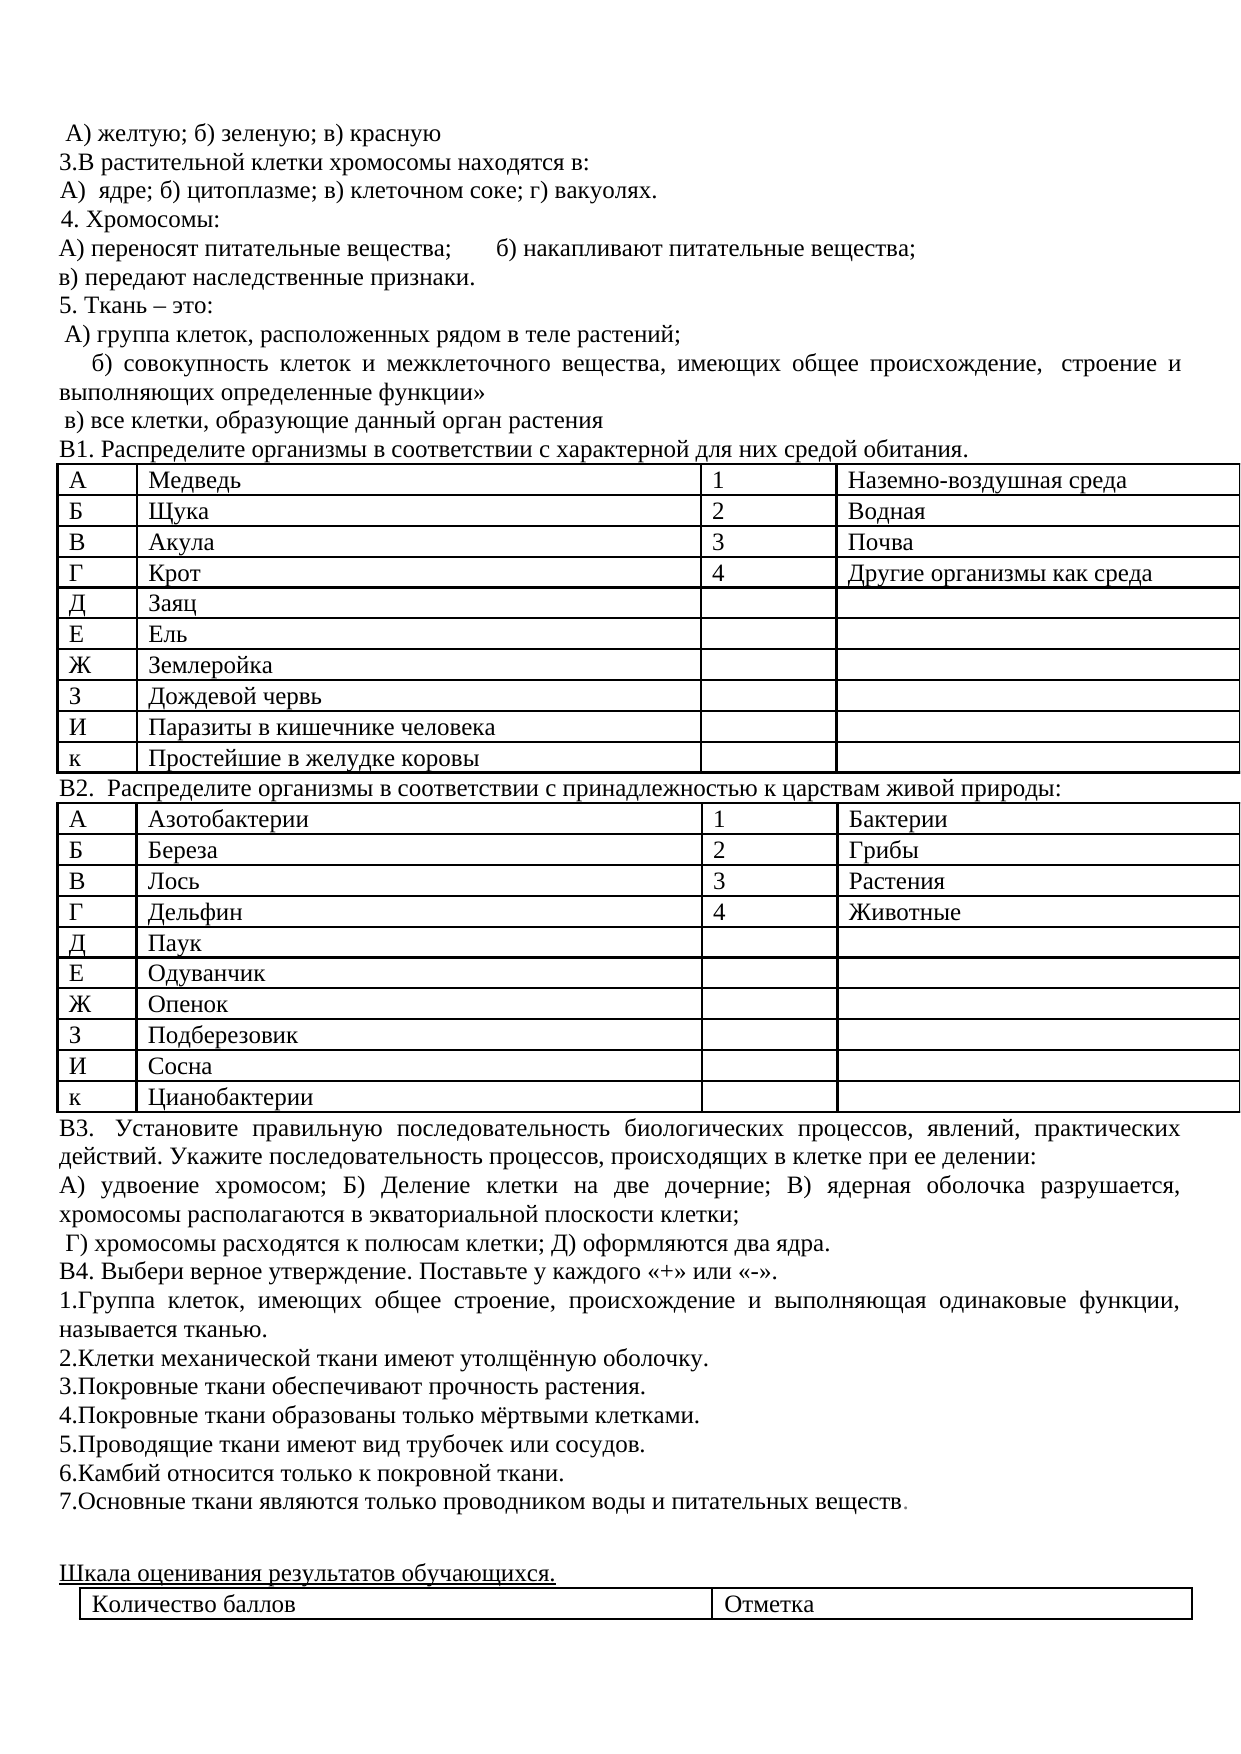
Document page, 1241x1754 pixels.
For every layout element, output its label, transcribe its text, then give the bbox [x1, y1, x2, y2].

table_cell Грибы [839, 835, 1239, 864]
table_header Наземно-воздушная среда [838, 465, 1239, 494]
table_cell Б [59, 496, 136, 525]
text 7.Основные ткани являются только проводником воды и питательных веществ. [59, 1486, 1181, 1515]
table_cell [702, 712, 835, 741]
text Г) хромосомы расходятся к полюсам клетки; Д) оформляются два ядра. [59, 1228, 1181, 1256]
table_cell Береза [138, 835, 701, 864]
table_cell З [59, 1020, 135, 1049]
text в) передают наследственные признаки. [14, 262, 1181, 291]
table_cell [702, 589, 835, 617]
table_cell Ж [59, 650, 136, 679]
table_header Бактерии [839, 804, 1239, 833]
text 2.Клетки механической ткани имеют утолщённую оболочку. [59, 1343, 1181, 1371]
table_cell Дельфин [138, 897, 701, 926]
table_cell Щука [138, 496, 700, 525]
table_header Азотобактерии [138, 804, 701, 833]
text А) ядре; б) цитоплазме; в) клеточном соке; г) вакуолях. [0, 176, 1181, 204]
text А) желтую; б) зеленую; в) красную [59, 118, 1181, 147]
table_cell Д [59, 928, 135, 956]
table_cell [839, 959, 1239, 987]
table_cell 2 [703, 835, 836, 864]
table_cell В [59, 527, 136, 556]
table_header 1 [702, 465, 835, 494]
table_cell [839, 1082, 1239, 1111]
text 3.Покровные ткани обеспечивают прочность растения. [59, 1371, 1181, 1400]
text В4. Выбери верное утверждение. Поставьте у каждого «+» или «-». [59, 1256, 1181, 1285]
table_cell Животные [839, 897, 1239, 926]
table_cell [838, 712, 1239, 741]
table_cell 3 [703, 866, 836, 895]
table_cell [703, 1082, 836, 1111]
table_cell З [59, 681, 136, 710]
table_cell [838, 743, 1239, 771]
table_cell 3 [702, 527, 835, 556]
table_cell Б [59, 835, 135, 864]
table_cell Ель [138, 619, 700, 648]
table_cell [838, 650, 1239, 679]
table_header А [59, 804, 135, 833]
table_cell Паразиты в кишечнике человека [138, 712, 700, 741]
text 1.Группа клеток, имеющих общее строение, происхождение и выполняющая одинаковые функции, называется тканью. [59, 1285, 1181, 1343]
table_cell Ж [59, 989, 135, 1018]
table_cell Дождевой червь [138, 681, 700, 710]
text 6.Камбий относится только к покровной ткани. [59, 1458, 1181, 1486]
table_header 1 [703, 804, 836, 833]
table_cell Е [59, 619, 136, 648]
table_cell [703, 1051, 836, 1080]
table_cell [703, 1020, 836, 1049]
text б) совокупность клеток и межклеточного вещества, имеющих общее происхождение, строение и выполняющих определенные функции» [0, 348, 1181, 406]
table_cell Е [59, 959, 135, 987]
text 5.Проводящие ткани имеют вид трубочек или сосудов. [59, 1429, 1181, 1458]
table_header Отметка [713, 1589, 1191, 1618]
text Шкала оценивания результатов обучающихся. [59, 1558, 1181, 1587]
text А) переносят питательные вещества; б) накапливают питательные вещества; [14, 233, 1181, 262]
table_cell [838, 589, 1239, 617]
text В1. Распределите организмы в соответствии с характерной для них средой обитания. [59, 434, 1181, 463]
table_cell И [59, 712, 136, 741]
table_cell Сосна [138, 1051, 701, 1080]
table_cell 4 [702, 558, 835, 586]
table_cell [702, 619, 835, 648]
table_cell Почва [838, 527, 1239, 556]
table_cell Паук [138, 928, 701, 956]
table_cell Цианобактерии [138, 1082, 701, 1111]
table_cell Акула [138, 527, 700, 556]
table_cell Д [59, 589, 136, 617]
table_cell Растения [839, 866, 1239, 895]
table_cell [703, 989, 836, 1018]
text 5. Ткань – это: [59, 291, 1181, 319]
table_cell [838, 619, 1239, 648]
table_cell [702, 650, 835, 679]
table_cell Г [59, 897, 135, 926]
table_header Медведь [138, 465, 700, 494]
table_cell Подберезовик [138, 1020, 701, 1049]
table_cell [838, 681, 1239, 710]
table_header А [59, 465, 136, 494]
table_cell [702, 743, 835, 771]
text А) удвоение хромосом; Б) Деление клетки на две дочерние; В) ядерная оболочка разрушается, хромосомы располагаются в экваториальной плоскости клетки; [59, 1170, 1181, 1228]
table_cell Лось [138, 866, 701, 895]
text в) все клетки, образующие данный орган растения [0, 406, 1181, 434]
text 4. Хромосомы: [29, 204, 1181, 233]
table_header Количество баллов [81, 1589, 711, 1618]
table_cell к [59, 1082, 135, 1111]
table_cell Опенок [138, 989, 701, 1018]
table_cell [839, 989, 1239, 1018]
text В2. Распределите организмы в соответствии с принадлежностью к царствам живой природы: [59, 774, 1181, 802]
text 4.Покровные ткани образованы только мёртвыми клетками. [59, 1400, 1181, 1429]
table_cell [839, 928, 1239, 956]
table_cell Другие организмы как среда [838, 558, 1239, 586]
table_cell Водная [838, 496, 1239, 525]
table_cell [703, 928, 836, 956]
table_cell Простейшие в желудке коровы [138, 743, 700, 771]
table_cell Крот [138, 558, 700, 586]
table_cell Землеройка [138, 650, 700, 679]
table_cell Г [59, 558, 136, 586]
table_cell 4 [703, 897, 836, 926]
table_cell [703, 959, 836, 987]
text А) группа клеток, расположенных рядом в теле растений; [0, 319, 1181, 348]
table_cell [839, 1051, 1239, 1080]
table_cell [702, 681, 835, 710]
table_cell Одуванчик [138, 959, 701, 987]
table_cell [839, 1020, 1239, 1049]
table_cell 2 [702, 496, 835, 525]
table_cell Заяц [138, 589, 700, 617]
table_cell И [59, 1051, 135, 1080]
text 3.В растительной клетки хромосомы находятся в: [59, 147, 1181, 176]
table_cell к [59, 743, 136, 771]
table_cell В [59, 866, 135, 895]
text В3. Установите правильную последовательность биологических процессов, явлений, практических действий. Укажите последовательность процессов, происходящих в клетке при ее делении: [59, 1113, 1181, 1170]
